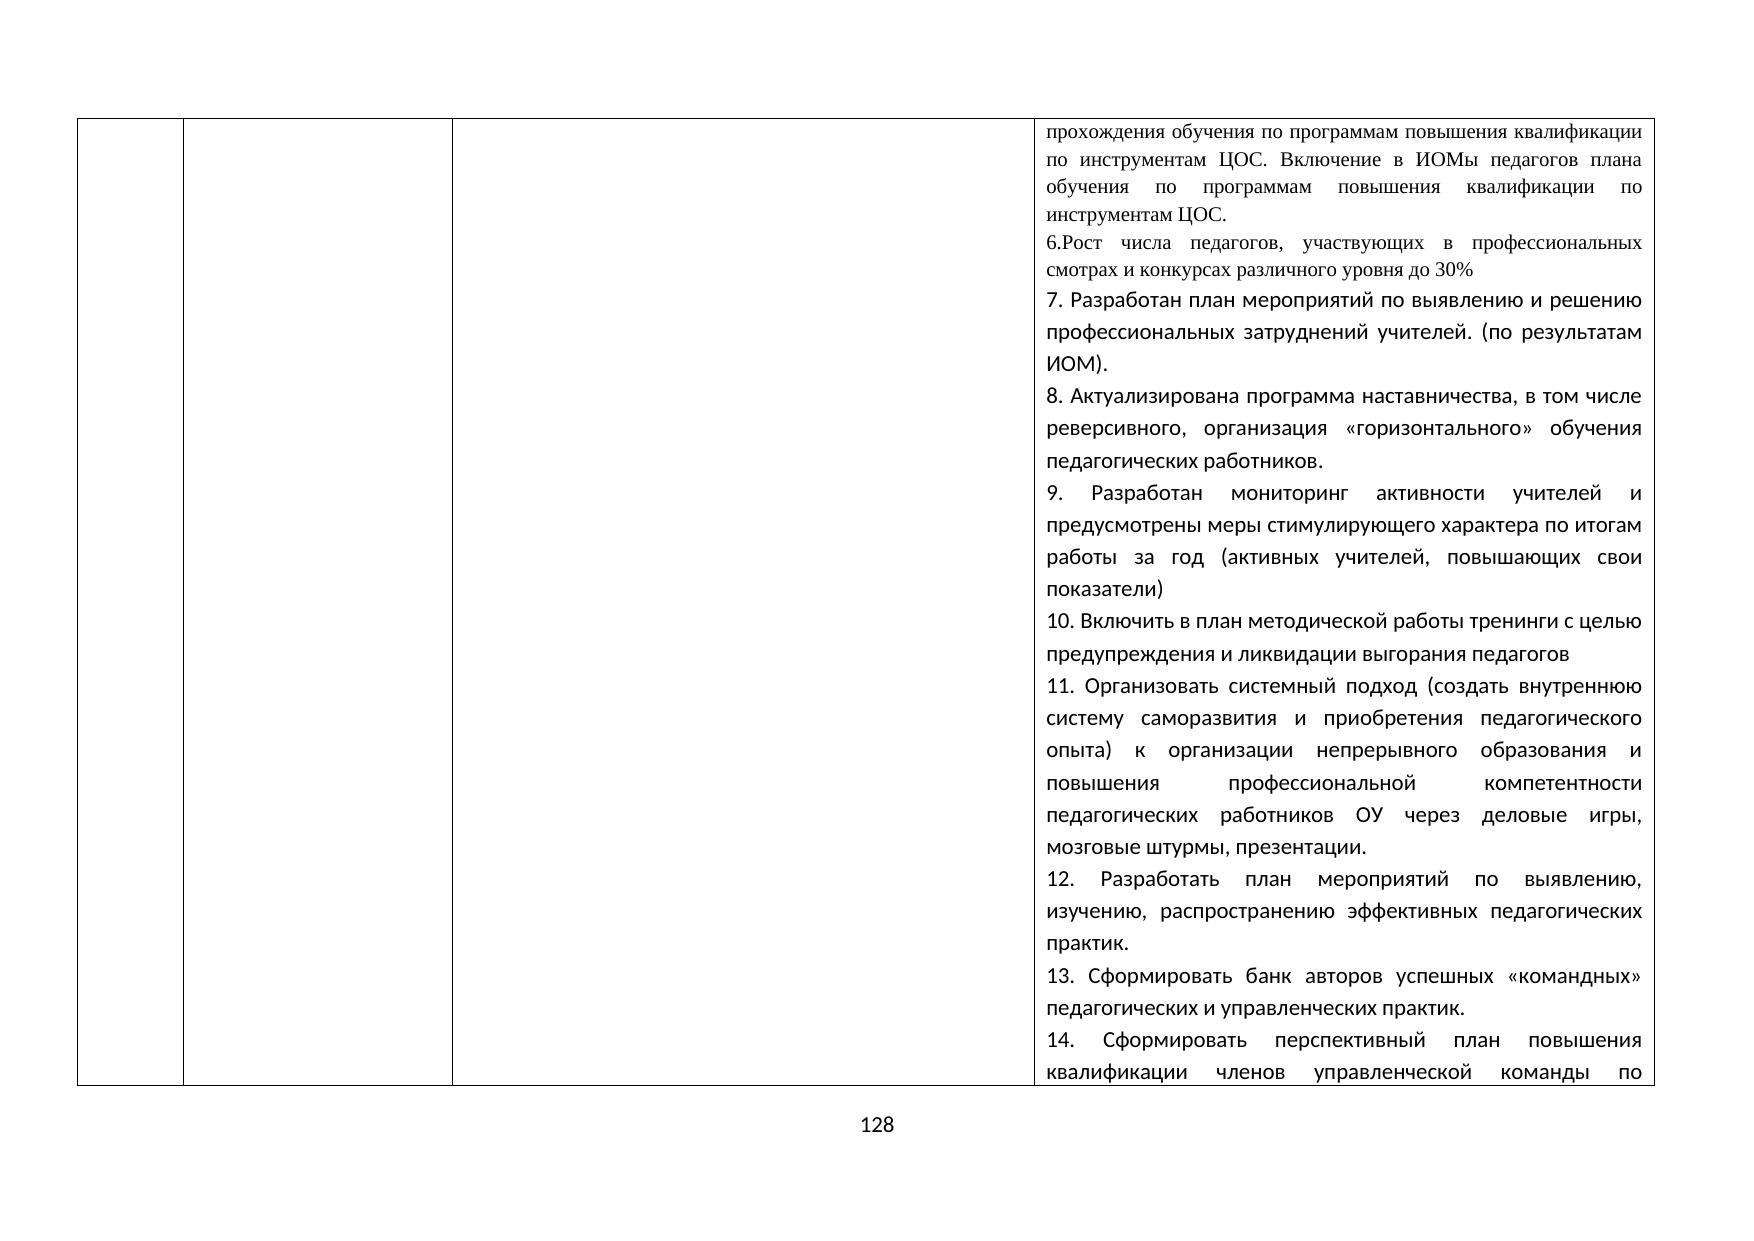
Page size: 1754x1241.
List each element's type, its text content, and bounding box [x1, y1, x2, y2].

table_cell 6 [78, 119, 183, 1085]
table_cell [1035, 119, 1654, 1085]
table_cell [453, 119, 1034, 1085]
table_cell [184, 119, 452, 1085]
